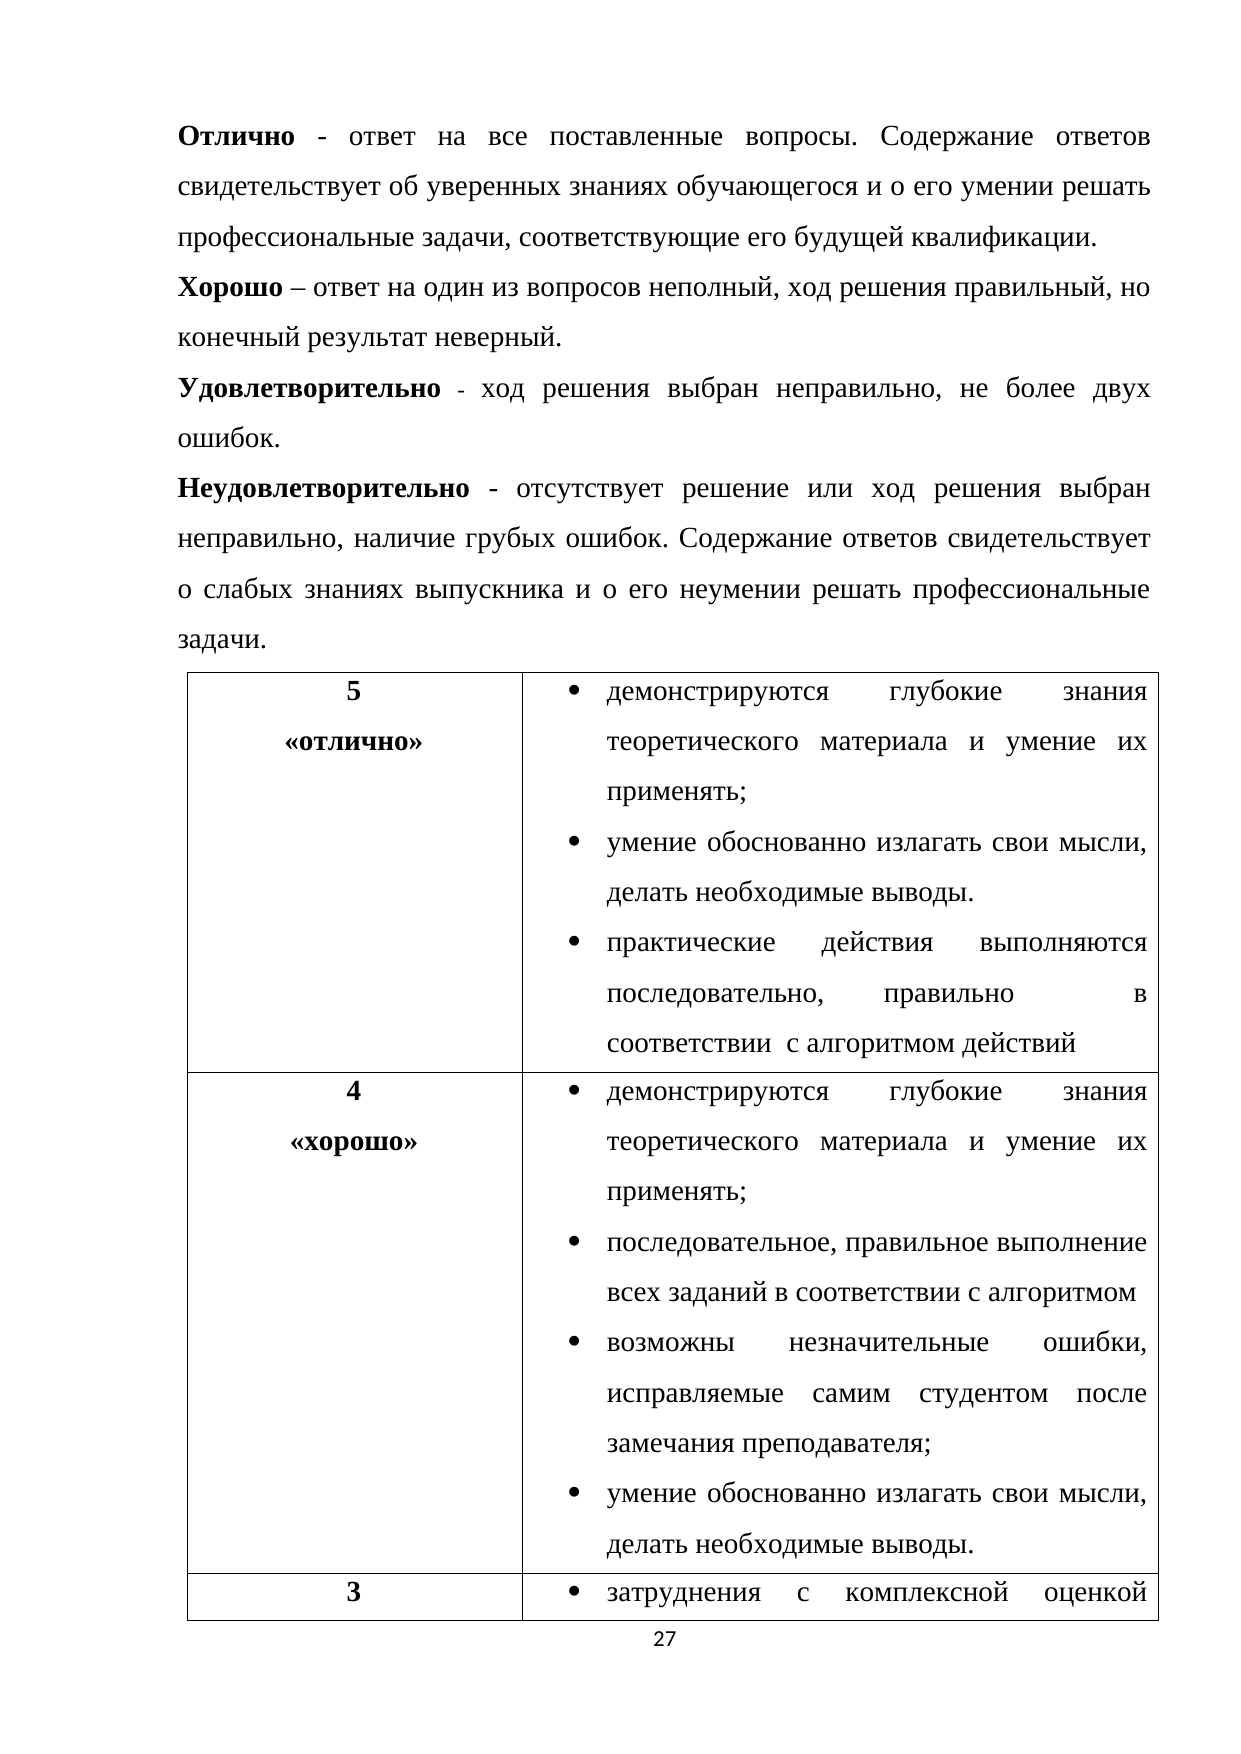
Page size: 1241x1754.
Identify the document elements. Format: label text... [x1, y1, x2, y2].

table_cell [523, 1574, 1158, 1620]
text Удовлетворительно - ход решения выбран неправильно, не более двух ошибок. [177, 370, 1152, 453]
table_cell демонстрируются глубокие знания теоретического материала и умение их применять; последовательное, правильное выполнение всех заданий в соответствии с алгоритмом возможны незначительные ошибки, исправляемые самим студентом после замечания преподавателя; умение обоснованно излагать свои мысли, делать необходимые выводы. [523, 1073, 1158, 1573]
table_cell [188, 1574, 522, 1620]
table_header 5 «отлично» [188, 673, 522, 1072]
table_header демонстрируются глубокие знания теоретического материала и умение их применять; умение обоснованно излагать свои мысли, делать необходимые выводы. практические действия выполняются последовательно, правильно в соответствии с алгоритмом действий [523, 673, 1158, 1072]
table_cell 4 «хорошо» [188, 1073, 522, 1573]
text Неудовлетворительно - отсутствует решение или ход решения выбран неправильно, наличие грубых ошибок. Содержание ответов свидетельствует о слабых знаниях выпускника и о его неумении решать профессиональные задачи. [177, 470, 1152, 655]
text Отлично - ответ на все поставленные вопросы. Содержание ответов свидетельствует об уверенных знаниях обучающегося и о его умении решать профессиональные задачи, соответствующие его будущей квалификации. [177, 118, 1152, 252]
text Хорошо – ответ на один из вопросов неполный, ход решения правильный, но конечный результат неверный. [177, 269, 1152, 353]
